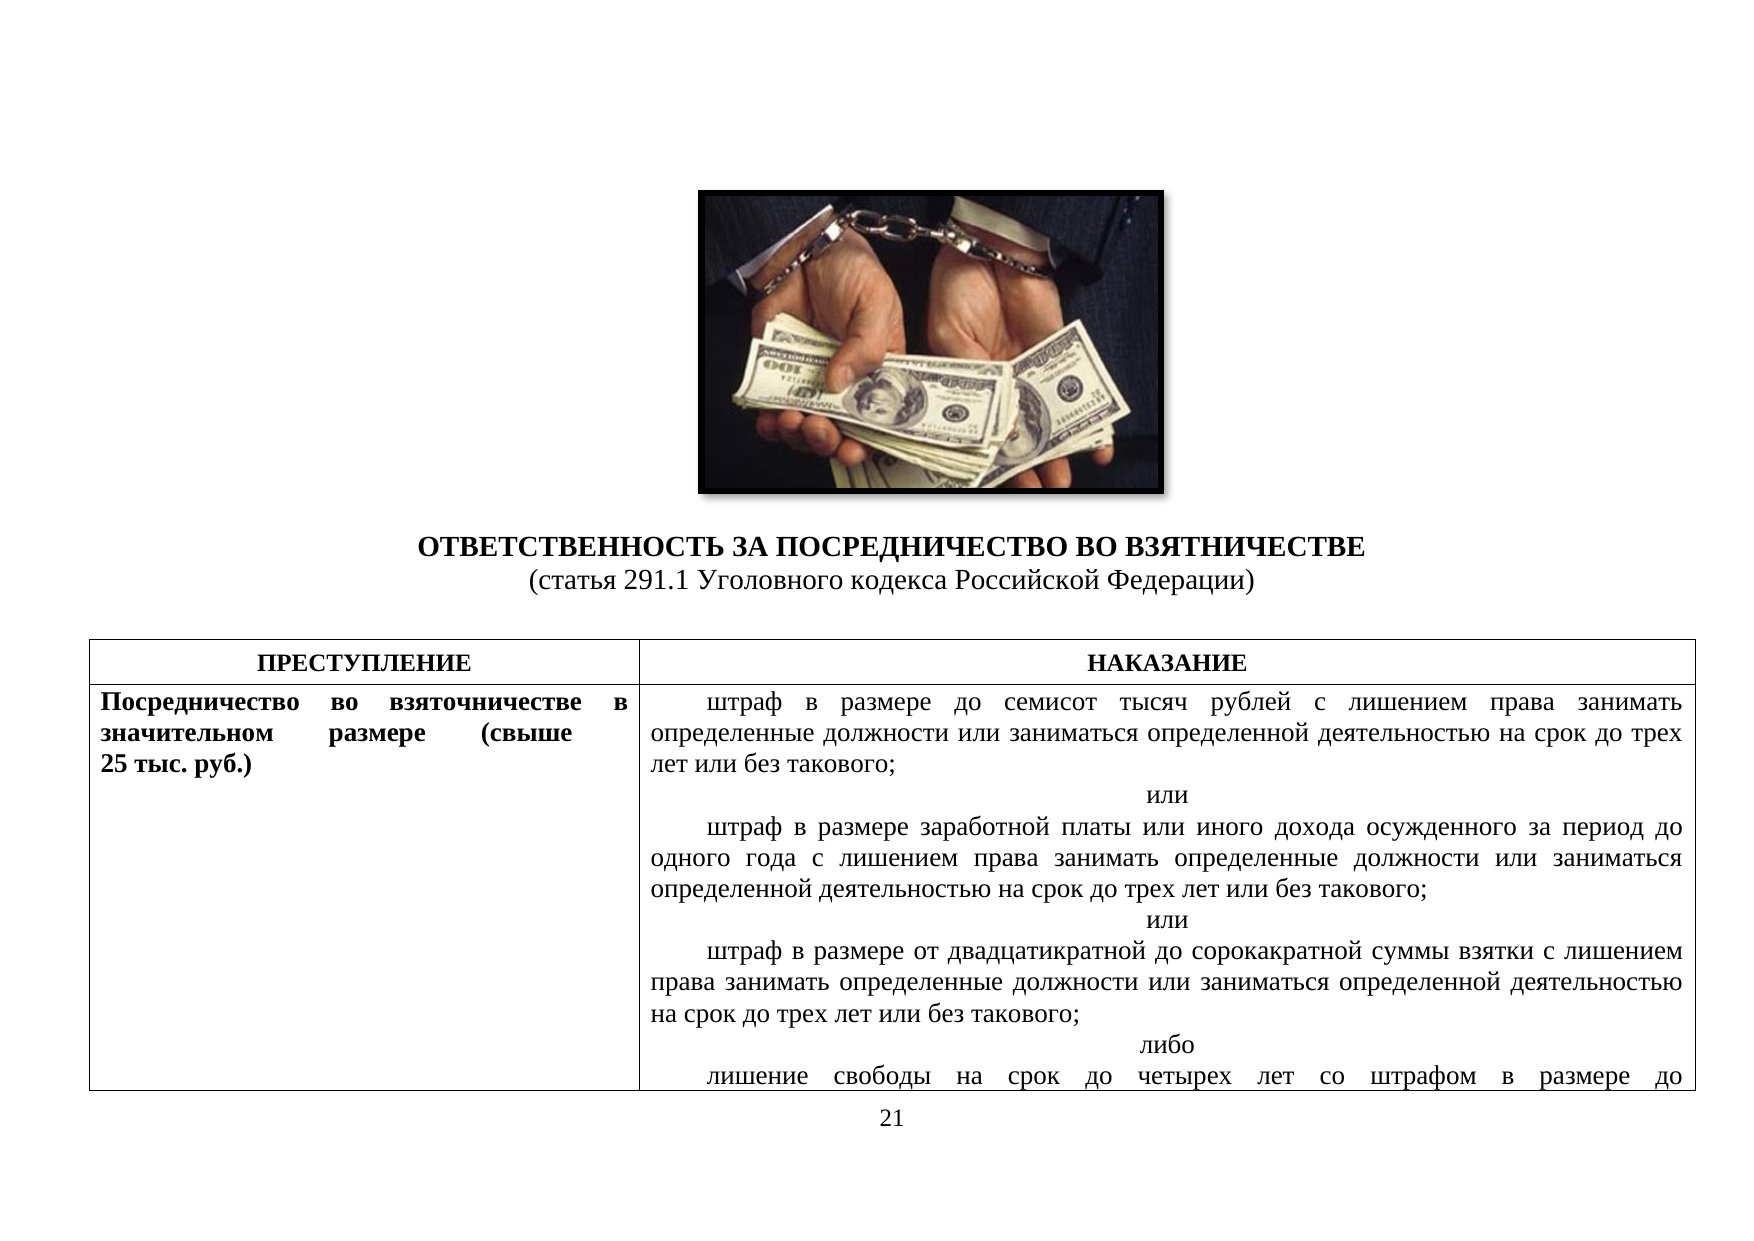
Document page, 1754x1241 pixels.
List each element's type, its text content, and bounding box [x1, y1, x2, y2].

picture [705, 196, 1158, 488]
table_header НАКАЗАНИЕ [640, 640, 1695, 684]
text (статья 291.1 Уголовного кодекса Российской Федерации) [89, 562, 1695, 596]
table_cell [90, 685, 639, 1090]
table_header ПРЕСТУПЛЕНИЕ [90, 640, 639, 684]
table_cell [640, 685, 1695, 1090]
text ОТВЕТСТВЕННОСТЬ ЗА ПОСРЕДНИЧЕСТВО ВО ВЗЯТНИЧЕСТВЕ [89, 529, 1695, 562]
